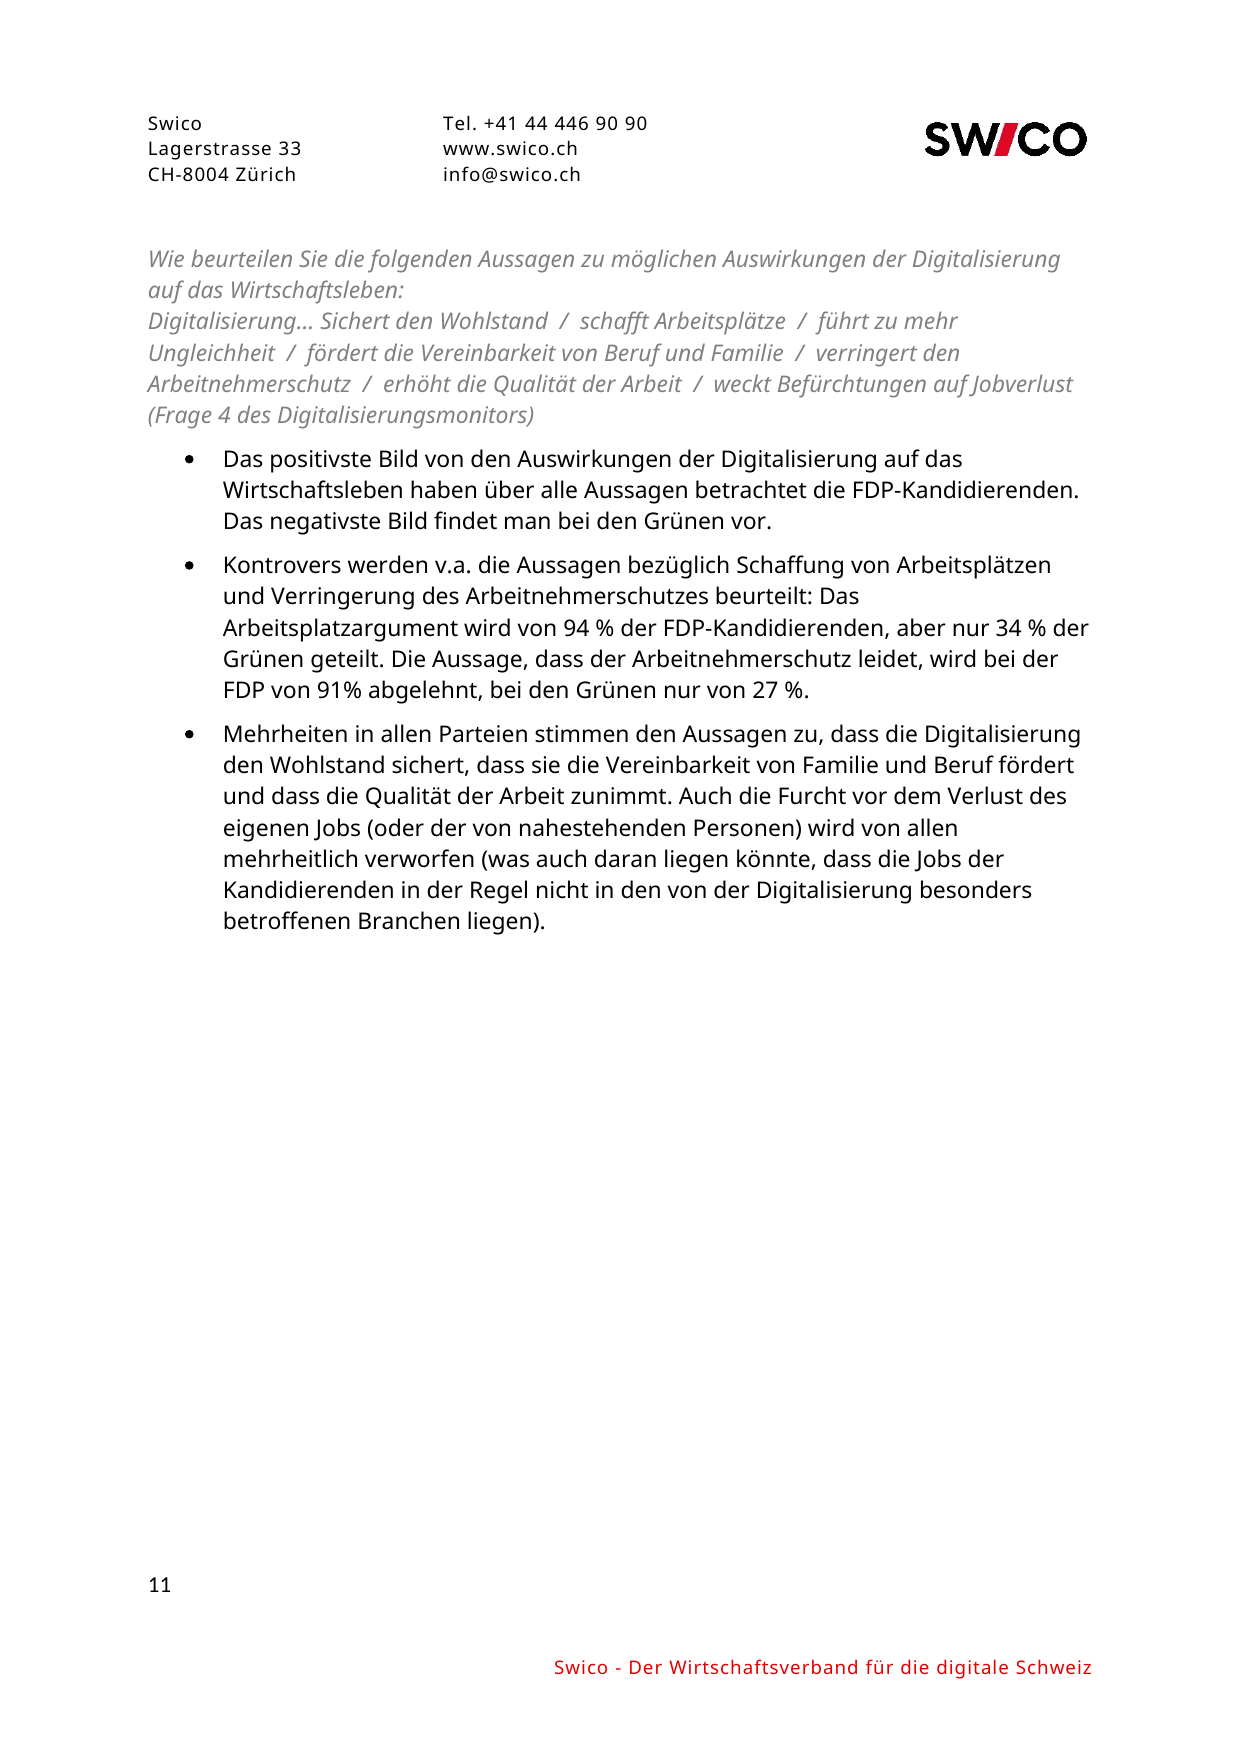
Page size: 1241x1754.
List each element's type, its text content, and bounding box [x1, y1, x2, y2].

picture [918, 114, 1092, 164]
text Wie beurteilen Sie die folgenden Aussagen zu möglichen Auswirkungen der Digitalisierung auf das Wirtschaftsleben: Digitalisierung… Sichert den Wohlstand / schafft Arbeitsplätze / führt zu mehr Ungleichheit / fördert die Vereinbarkeit von Beruf und Familie / verringert den Arbeitnehmerschutz / erhöht die Qualität der Arbeit / weckt Befürchtungen auf Jobverlust (Frage 4 des Digitalisierungsmonitors) [148, 243, 1093, 430]
list Kontrovers werden v.a. die Aussagen bezüglich Schaffung von Arbeitsplätzen und Verringerung des Arbeitnehmerschutzes beurteilt: Das Arbeitsplatzargument wird von 94 % der FDP-Kandidierenden, aber nur 34 % der Grünen geteilt. Die Aussage, dass der Arbeitnehmerschutz leidet, wird bei der FDP von 91% abgelehnt, bei den Grünen nur von 27 %. [185, 549, 1093, 705]
list Mehrheiten in allen Parteien stimmen den Aussagen zu, dass die Digitalisierung den Wohlstand sichert, dass sie die Vereinbarkeit von Familie und Beruf fördert und dass die Qualität der Arbeit zunimmt. Auch die Furcht vor dem Verlust des eigenen Jobs (oder der von nahestehenden Personen) wird von allen mehrheitlich verworfen (was auch daran liegen könnte, dass die Jobs der Kandidierenden in der Regel nicht in den von der Digitalisierung besonders betroffenen Branchen liegen). [185, 718, 1093, 936]
list Das positivste Bild von den Auswirkungen der Digitalisierung auf das Wirtschaftsleben haben über alle Aussagen betrachtet die FDP-Kandidierenden. Das negativste Bild findet man bei den Grünen vor. [185, 443, 1093, 536]
